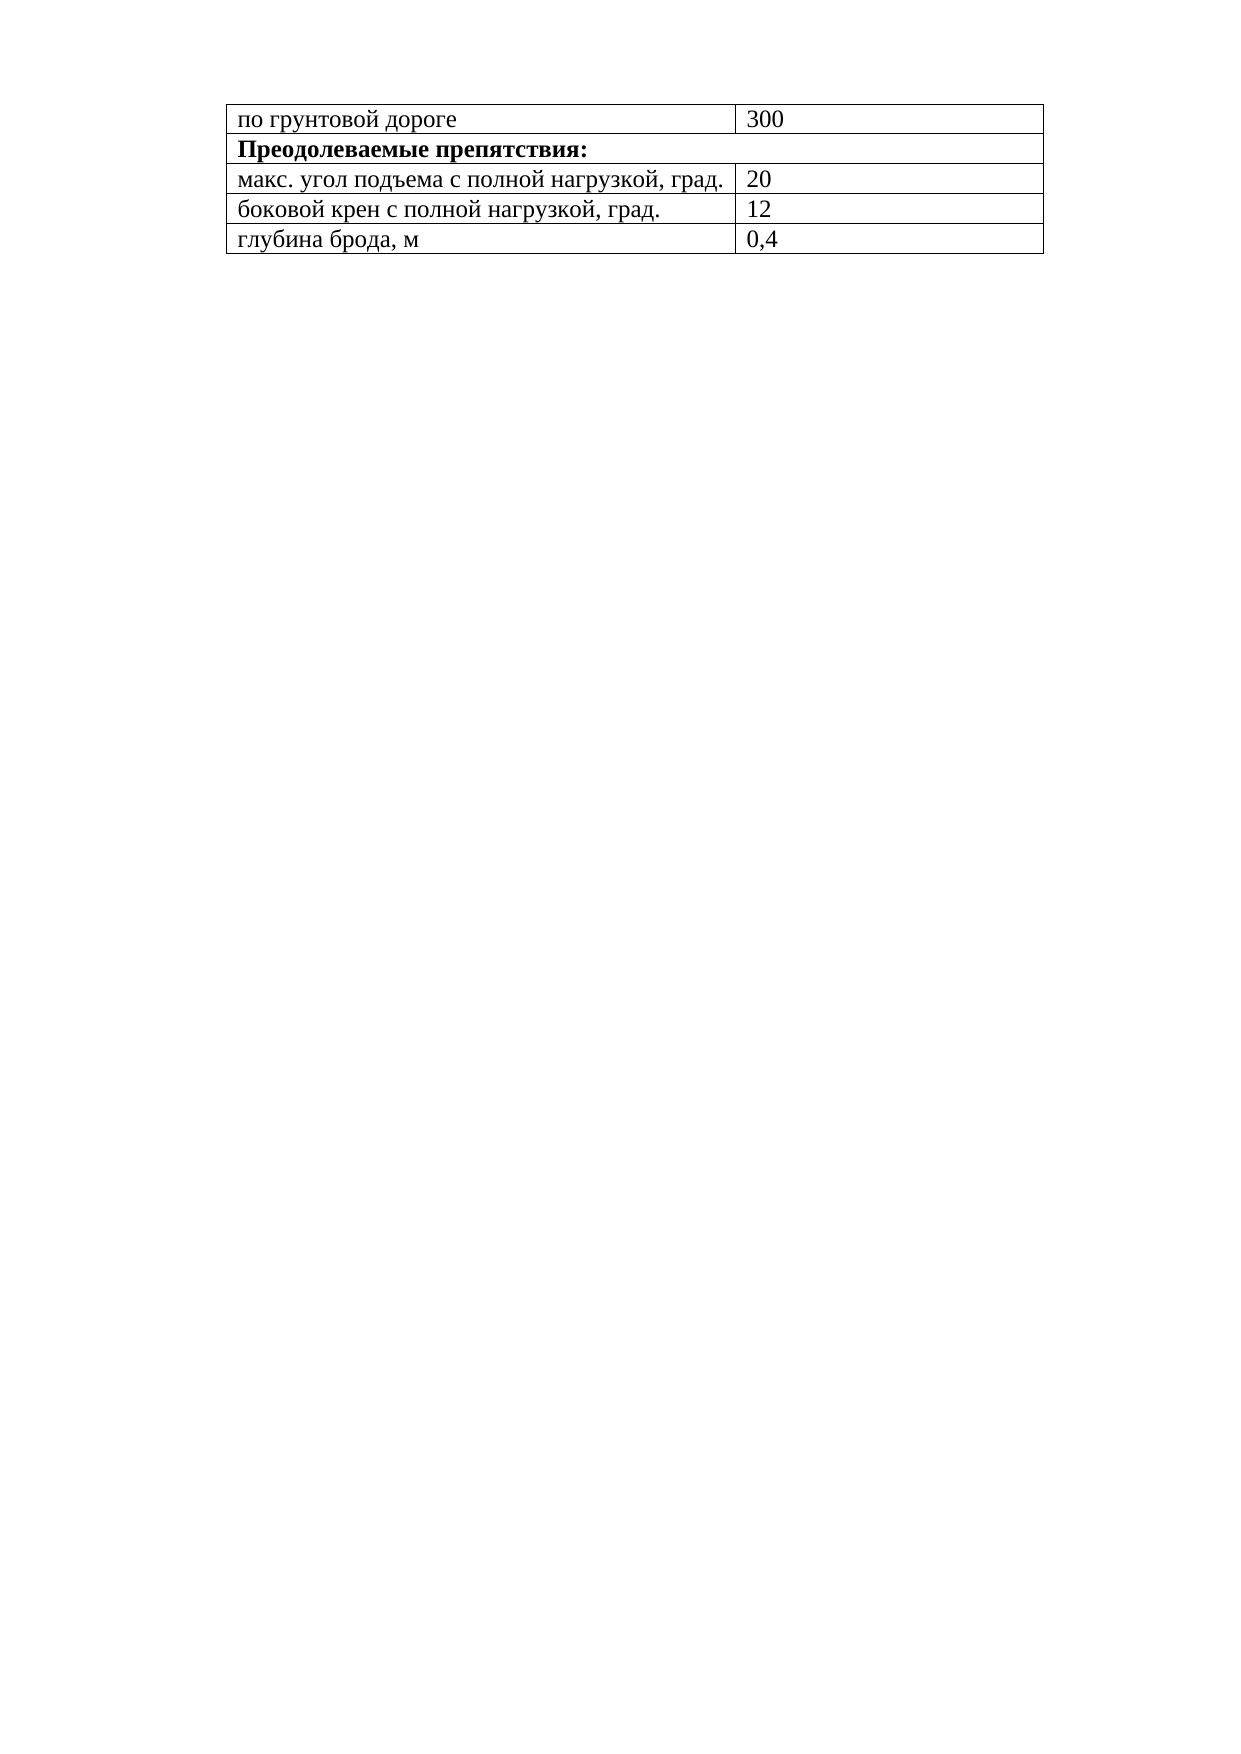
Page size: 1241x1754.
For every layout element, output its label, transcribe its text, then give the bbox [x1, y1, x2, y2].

table_cell боковой крен с полной нагрузкой, град. [227, 194, 735, 223]
table_cell макс. угол подъема с полной нагрузкой, град. [227, 164, 735, 193]
table_cell глубина брода, м [227, 224, 735, 252]
table_cell 12 [736, 194, 1043, 223]
table_cell 0,4 [736, 224, 1043, 252]
table_cell Преодолеваемые препятствия: [227, 134, 1043, 163]
table_cell по грунтовой дороге [227, 105, 735, 133]
table_cell 300 [736, 105, 1043, 133]
table_cell 20 [736, 164, 1043, 193]
